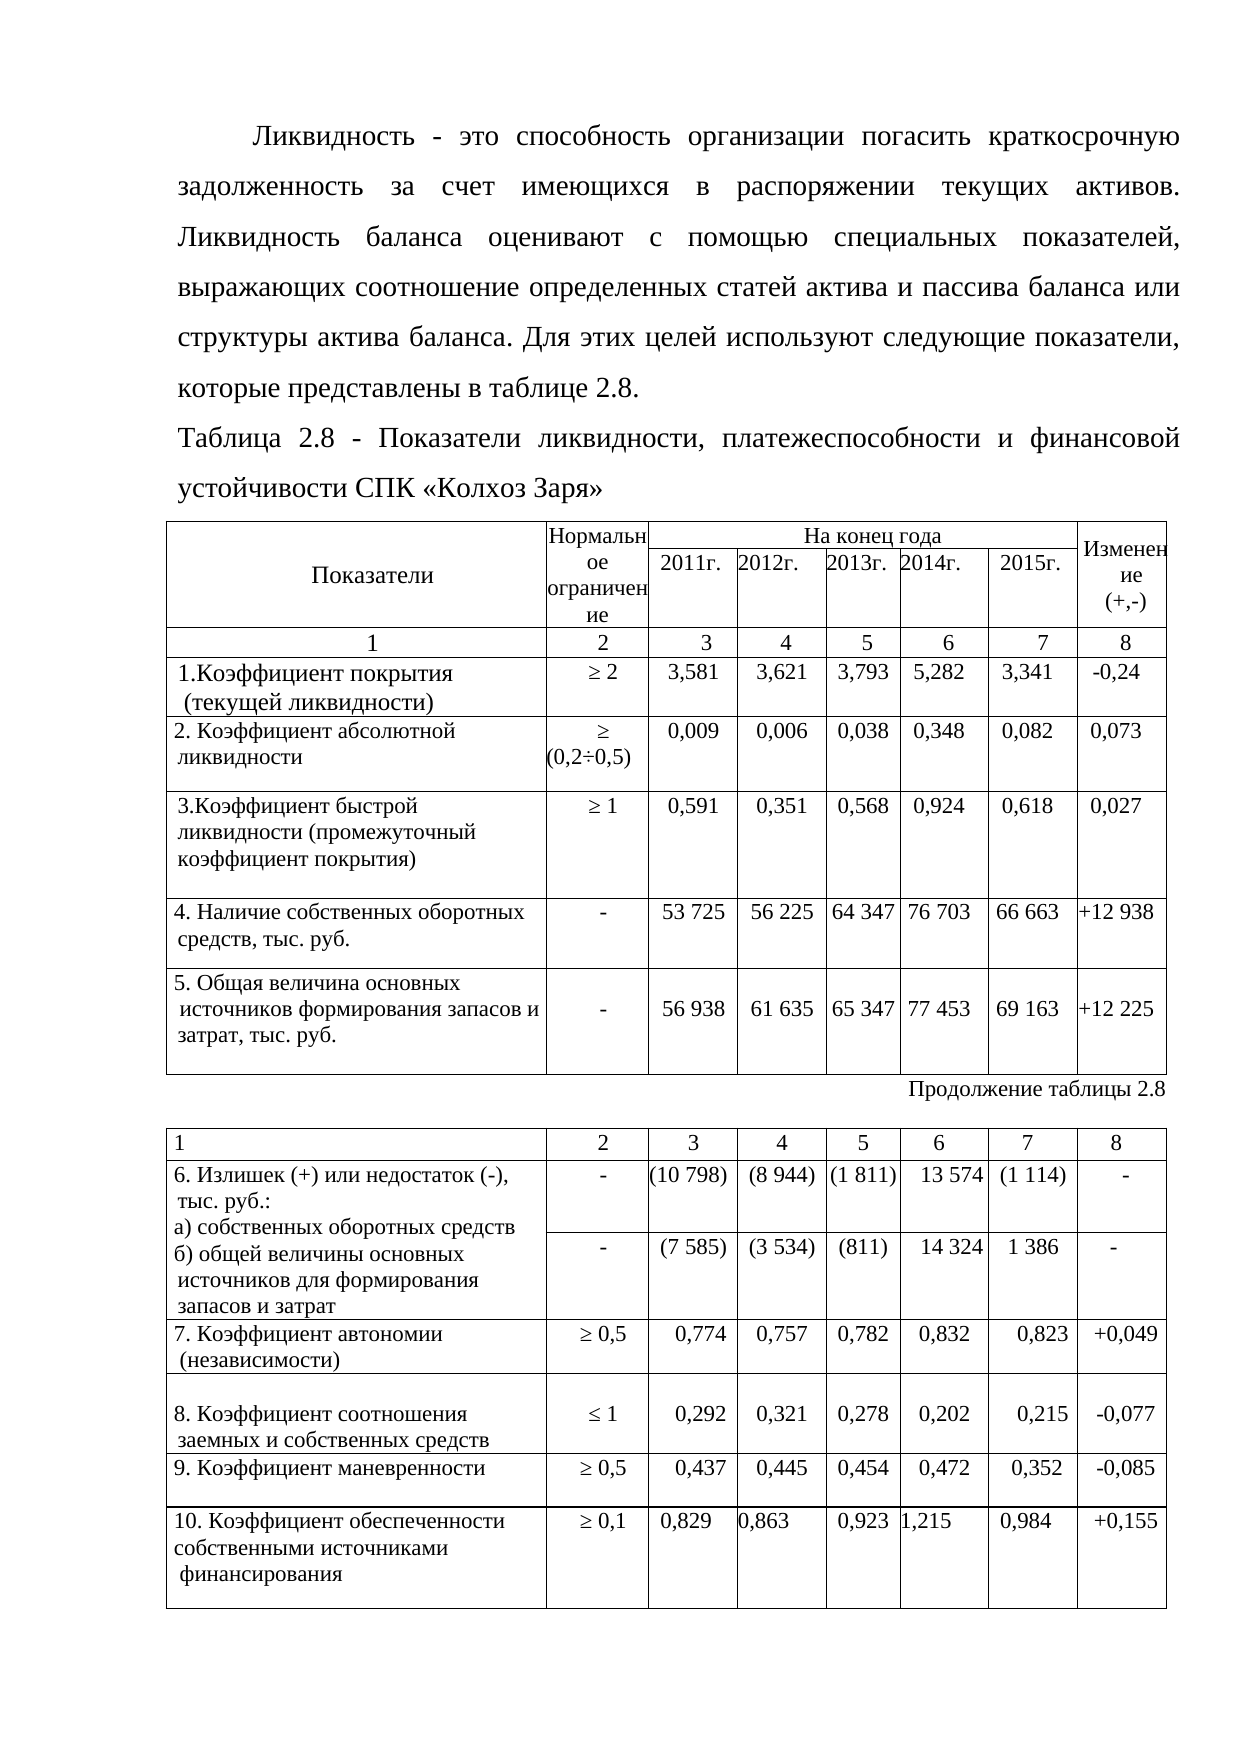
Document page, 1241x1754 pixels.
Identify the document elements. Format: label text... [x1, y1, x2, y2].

table_cell 3,793 [827, 658, 900, 716]
table_cell 56 225 [738, 899, 826, 967]
table_cell 7 [989, 1129, 1077, 1160]
table_cell 0,472 [901, 1454, 988, 1506]
table_cell 2015г. [989, 549, 1077, 627]
table_cell -0,24 [1078, 658, 1166, 716]
table_cell 3.Коэффициент быстрой ликвидности (промежуточный коэффициент покрытия) [167, 792, 546, 897]
table_cell 4 [738, 1129, 826, 1160]
table_cell 0,863 [738, 1508, 826, 1608]
table_cell 2011г. [649, 549, 737, 627]
table_cell 6. Излишек (+) или недостаток (-), тыс. руб.: а) собственных оборотных средств б) общей величины основных источников для формирования запасов и затрат [167, 1161, 546, 1319]
table_cell 5,282 [901, 658, 988, 716]
table_cell ≥ 0,5 [547, 1320, 648, 1373]
table_cell ≥ 1 [547, 792, 648, 897]
table_cell 14 324 [901, 1233, 988, 1319]
table_cell 10. Коэффициент обеспеченности собственными источниками финансирования [167, 1508, 546, 1608]
table_cell 0,445 [738, 1454, 826, 1506]
table_cell 4 [738, 628, 826, 657]
table_cell 1.Коэффициент покрытия (текущей ликвидности) [167, 658, 546, 716]
table_cell 76 703 [901, 899, 988, 967]
table_cell 2 [547, 628, 648, 657]
table_cell - [1078, 1233, 1166, 1319]
table_header Нормальное ограничение [547, 522, 648, 627]
table_cell 66 663 [989, 899, 1077, 967]
table_cell 0,829 [649, 1508, 737, 1608]
table_cell 3,341 [989, 658, 1077, 716]
table_cell (10 798) [649, 1161, 737, 1232]
table_cell 3,621 [738, 658, 826, 716]
table_cell 0,774 [649, 1320, 737, 1373]
table_cell 69 163 [989, 969, 1077, 1074]
table_cell 0,292 [649, 1374, 737, 1453]
table_cell 5 [827, 1129, 900, 1160]
table_cell 0,923 [827, 1508, 900, 1608]
table_cell 4. Наличие собственных оборотных средств, тыс. руб. [167, 899, 546, 967]
table_cell 1 [167, 628, 546, 657]
table_cell 53 725 [649, 899, 737, 967]
table_cell +12 938 [1078, 899, 1166, 967]
table_cell 1 386 [989, 1233, 1077, 1319]
table_cell (7 585) [649, 1233, 737, 1319]
table_cell 0,082 [989, 717, 1077, 791]
table_cell 2014г. [901, 549, 988, 627]
table_cell 8 [1078, 628, 1166, 657]
table_cell (1 114) [989, 1161, 1077, 1232]
table_cell 61 635 [738, 969, 826, 1074]
table_cell 0,027 [1078, 792, 1166, 897]
table_cell +0,049 [1078, 1320, 1166, 1373]
table_cell 64 347 [827, 899, 900, 967]
table_cell 2 [547, 1129, 648, 1160]
table_cell 0,348 [901, 717, 988, 791]
table_cell 2012г. [738, 549, 826, 627]
text Ликвидность - это способность организации погасить краткосрочную задолженность за счет имеющихся в распоряжении текущих активов. Ликвидность баланса оценивают с помощью специальных показателей, выражающих соотношение определенных статей актива и пассива баланса или структуры актива баланса. Для этих целей используют следующие показатели, которые представлены в таблице 2.8. [177, 118, 1181, 403]
table_cell - [547, 1161, 648, 1232]
table_cell 0,278 [827, 1374, 900, 1453]
table_cell 0,924 [901, 792, 988, 897]
table_cell 13 574 [901, 1161, 988, 1232]
table_cell 8 [1078, 1129, 1166, 1160]
table_cell (811) [827, 1233, 900, 1319]
table_cell - [1078, 1161, 1166, 1232]
table_cell 0,352 [989, 1454, 1077, 1506]
table_cell -0,077 [1078, 1374, 1166, 1453]
table_cell +12 225 [1078, 969, 1166, 1074]
table_header На конец года [649, 522, 1077, 548]
table_cell (8 944) [738, 1161, 826, 1232]
table_cell 9. Коэффициент маневренности [167, 1454, 546, 1506]
table_cell 1 [167, 1129, 546, 1160]
table_cell 3 [649, 628, 737, 657]
table_cell +0,155 [1078, 1508, 1166, 1608]
table_cell Продолжение таблицы 2.8 [166, 1075, 1166, 1128]
table_cell ≥ 0,1 [547, 1508, 648, 1608]
table_cell 3,581 [649, 658, 737, 716]
table_cell 1,215 [901, 1508, 988, 1608]
table_cell 0,832 [901, 1320, 988, 1373]
table_cell 0,038 [827, 717, 900, 791]
table_cell 0,782 [827, 1320, 900, 1373]
table_cell 0,591 [649, 792, 737, 897]
table_cell 3 [649, 1129, 737, 1160]
table_cell 0,009 [649, 717, 737, 791]
table_cell - [547, 899, 648, 967]
table_cell 0,823 [989, 1320, 1077, 1373]
table_cell - [547, 969, 648, 1074]
table_cell 0,454 [827, 1454, 900, 1506]
table_cell 7. Коэффициент автономии (независимости) [167, 1320, 546, 1373]
text Таблица 2.8 - Показатели ликвидности, платежеспособности и финансовой устойчивости СПК «Колхоз Заря» [177, 420, 1181, 504]
table_cell (1 811) [827, 1161, 900, 1232]
table_cell 77 453 [901, 969, 988, 1074]
table_cell 5. Общая величина основных источников формирования запасов и затрат, тыс. руб. [167, 969, 546, 1074]
table_cell (3 534) [738, 1233, 826, 1319]
table_cell 0,321 [738, 1374, 826, 1453]
table_cell 5 [827, 628, 900, 657]
table_cell -0,085 [1078, 1454, 1166, 1506]
table_cell 2. Коэффициент абсолютной ликвидности [167, 717, 546, 791]
table_cell 0,202 [901, 1374, 988, 1453]
table_header Показатели [167, 522, 546, 627]
table_cell 0,215 [989, 1374, 1077, 1453]
table_cell 65 347 [827, 969, 900, 1074]
table_cell 56 938 [649, 969, 737, 1074]
table_cell 0,757 [738, 1320, 826, 1373]
table_header Изменение (+,-) [1078, 522, 1166, 627]
table_cell 2013г. [827, 549, 900, 627]
table_cell 0,006 [738, 717, 826, 791]
table_cell ≤ 1 [547, 1374, 648, 1453]
table_cell 6 [901, 628, 988, 657]
table_cell ≥ 0,5 [547, 1454, 648, 1506]
table_cell 0,351 [738, 792, 826, 897]
table_cell 0,568 [827, 792, 900, 897]
table_cell 8. Коэффициент соотношения заемных и собственных средств [167, 1374, 546, 1453]
table_cell ≥ 2 [547, 658, 648, 716]
table_cell 0,984 [989, 1508, 1077, 1608]
table_cell 0,073 [1078, 717, 1166, 791]
table_cell ≥ (0,2÷0,5) [547, 717, 648, 791]
table_cell 0,618 [989, 792, 1077, 897]
table_cell 6 [901, 1129, 988, 1160]
table_cell 0,437 [649, 1454, 737, 1506]
table_cell 7 [989, 628, 1077, 657]
table_cell - [547, 1233, 648, 1319]
